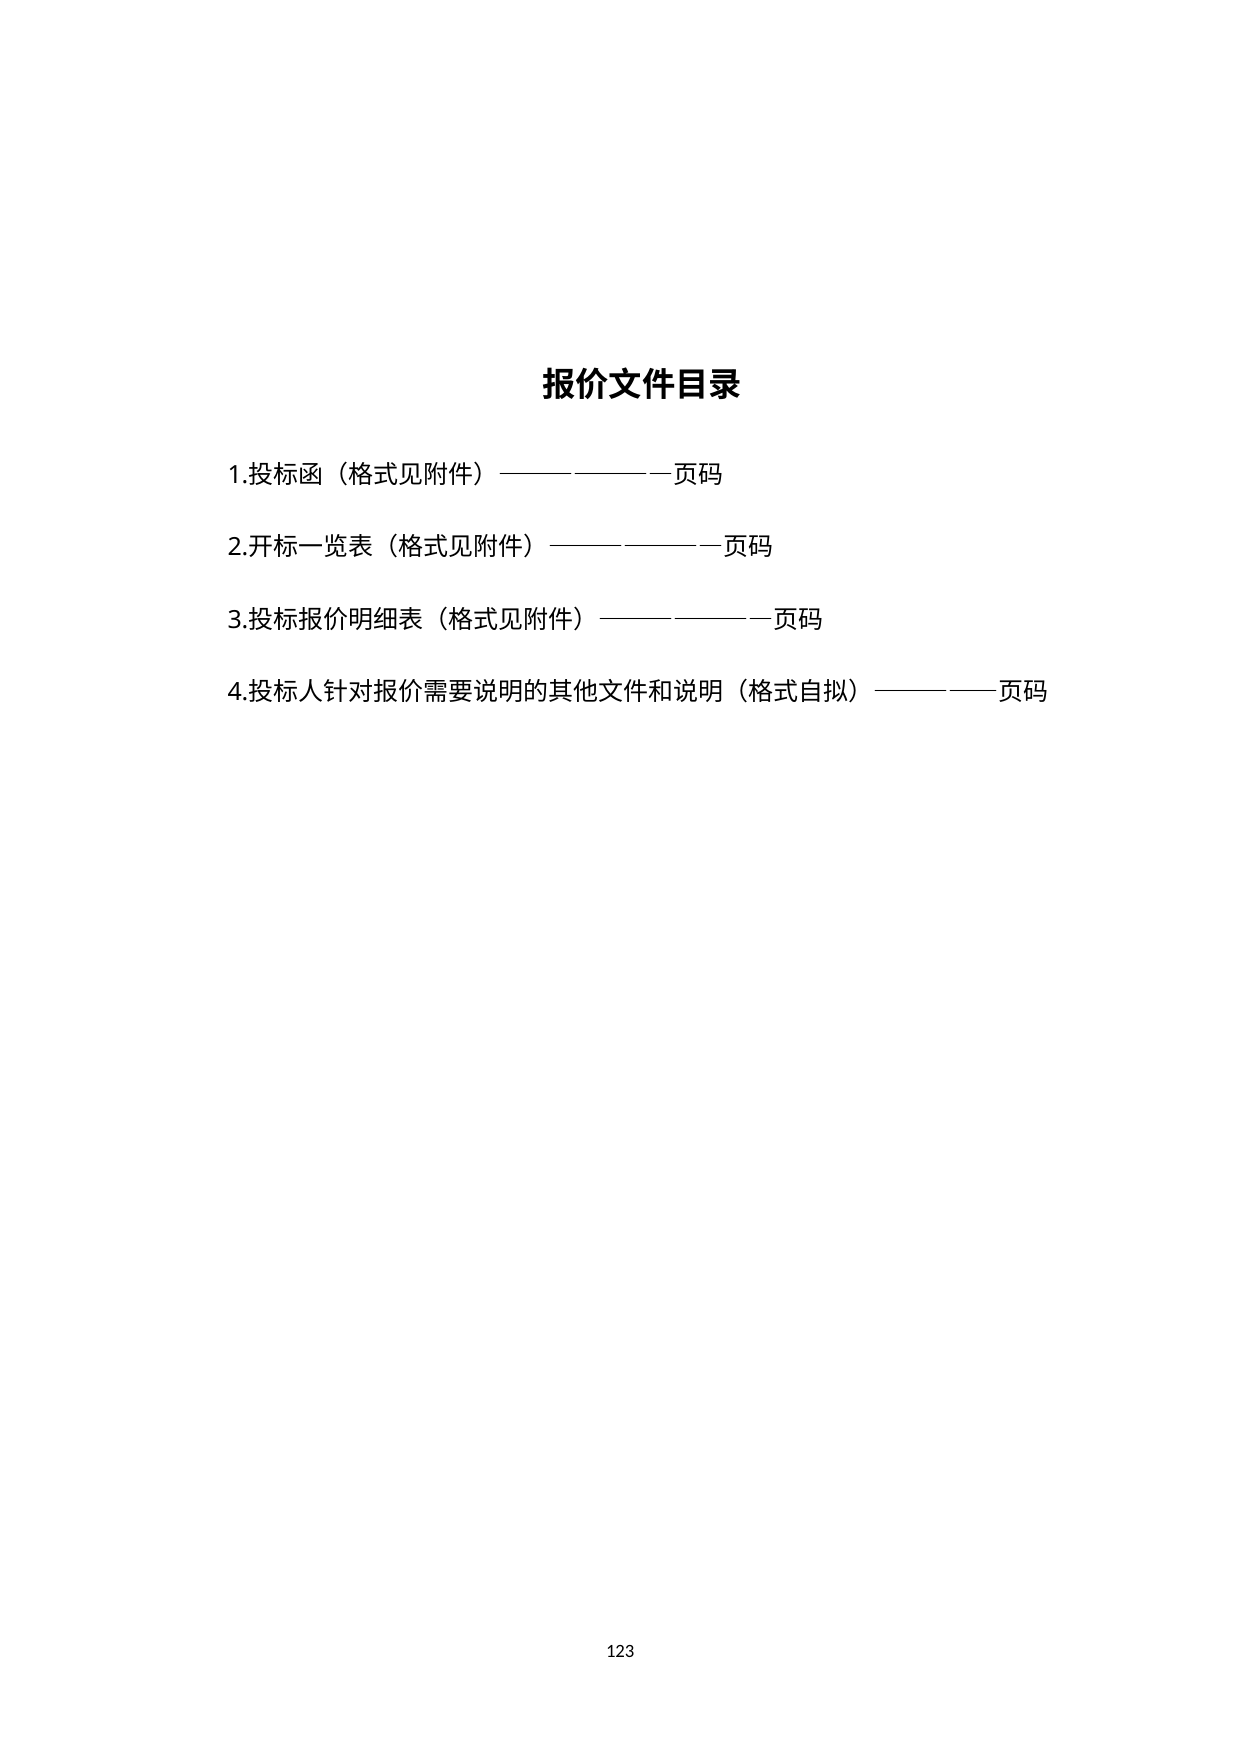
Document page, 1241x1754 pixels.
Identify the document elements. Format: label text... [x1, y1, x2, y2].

text 3.投标报价明细表（格式见附件）———————页码 [177, 599, 1063, 635]
text 2.开标一览表（格式见附件）———————页码 [177, 527, 1063, 563]
text 4.投标人针对报价需要说明的其他文件和说明（格式自拟）—————页码 [177, 672, 1063, 708]
text 报价文件目录 [221, 358, 1063, 406]
text 1.投标函（格式见附件）———————页码 [177, 454, 1063, 490]
